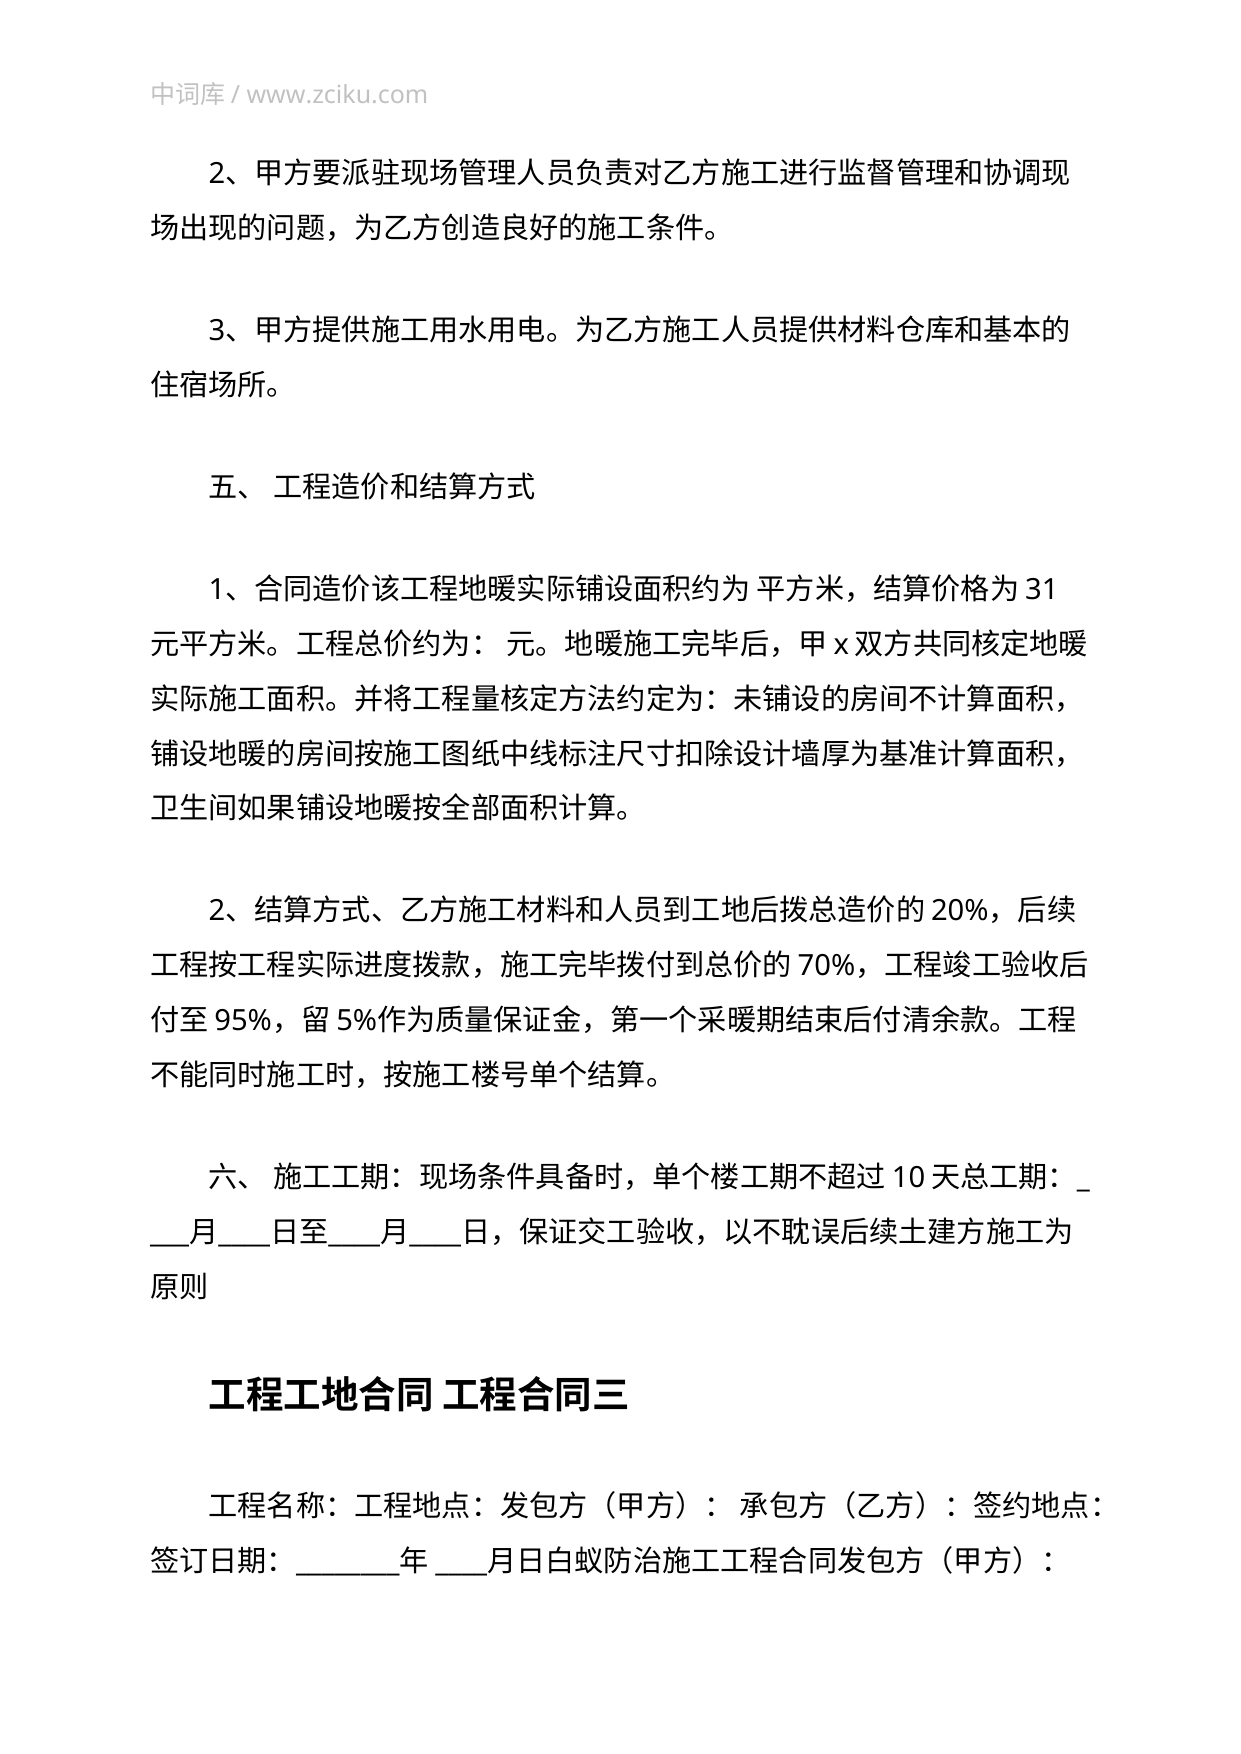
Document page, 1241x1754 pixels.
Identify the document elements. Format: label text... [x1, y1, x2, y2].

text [150, 1483, 1090, 1580]
text 六、 施工工期：现场条件具备时，单个楼工期不超过10天总工期：____月____日至____月____日，保证交工验收，以不耽误后续土建方施工为原则 [150, 1154, 1090, 1306]
text 工程工地合同 工程合同三 [150, 1365, 1090, 1420]
text 2、结算方式、乙方施工材料和人员到工地后拨总造价的20%，后续工程按工程实际进度拨款，施工完毕拨付到总价的70%，工程竣工验收后付至95%，留5%作为质量保证金，第一个采暖期结束后付清余款。工程不能同时施工时，按施工楼号单个结算。 [150, 887, 1090, 1094]
text 2、甲方要派驻现场管理人员负责对乙方施工进行监督管理和协调现场出现的问题，为乙方创造良好的施工条件。 [150, 150, 1090, 247]
text 五、 工程造价和结算方式 [150, 463, 1090, 506]
text 3、甲方提供施工用水用电。为乙方施工人员提供材料仓库和基本的住宿场所。 [150, 307, 1090, 404]
text 1、合同造价该工程地暖实际铺设面积约为 平方米，结算价格为31元平方米。工程总价约为： 元。地暖施工完毕后，甲x双方共同核定地暖实际施工面积。并将工程量核定方法约定为：未铺设的房间不计算面积，铺设地暖的房间按施工图纸中线标注尺寸扣除设计墙厚为基准计算面积，卫生间如果铺设地暖按全部面积计算。 [150, 565, 1090, 827]
